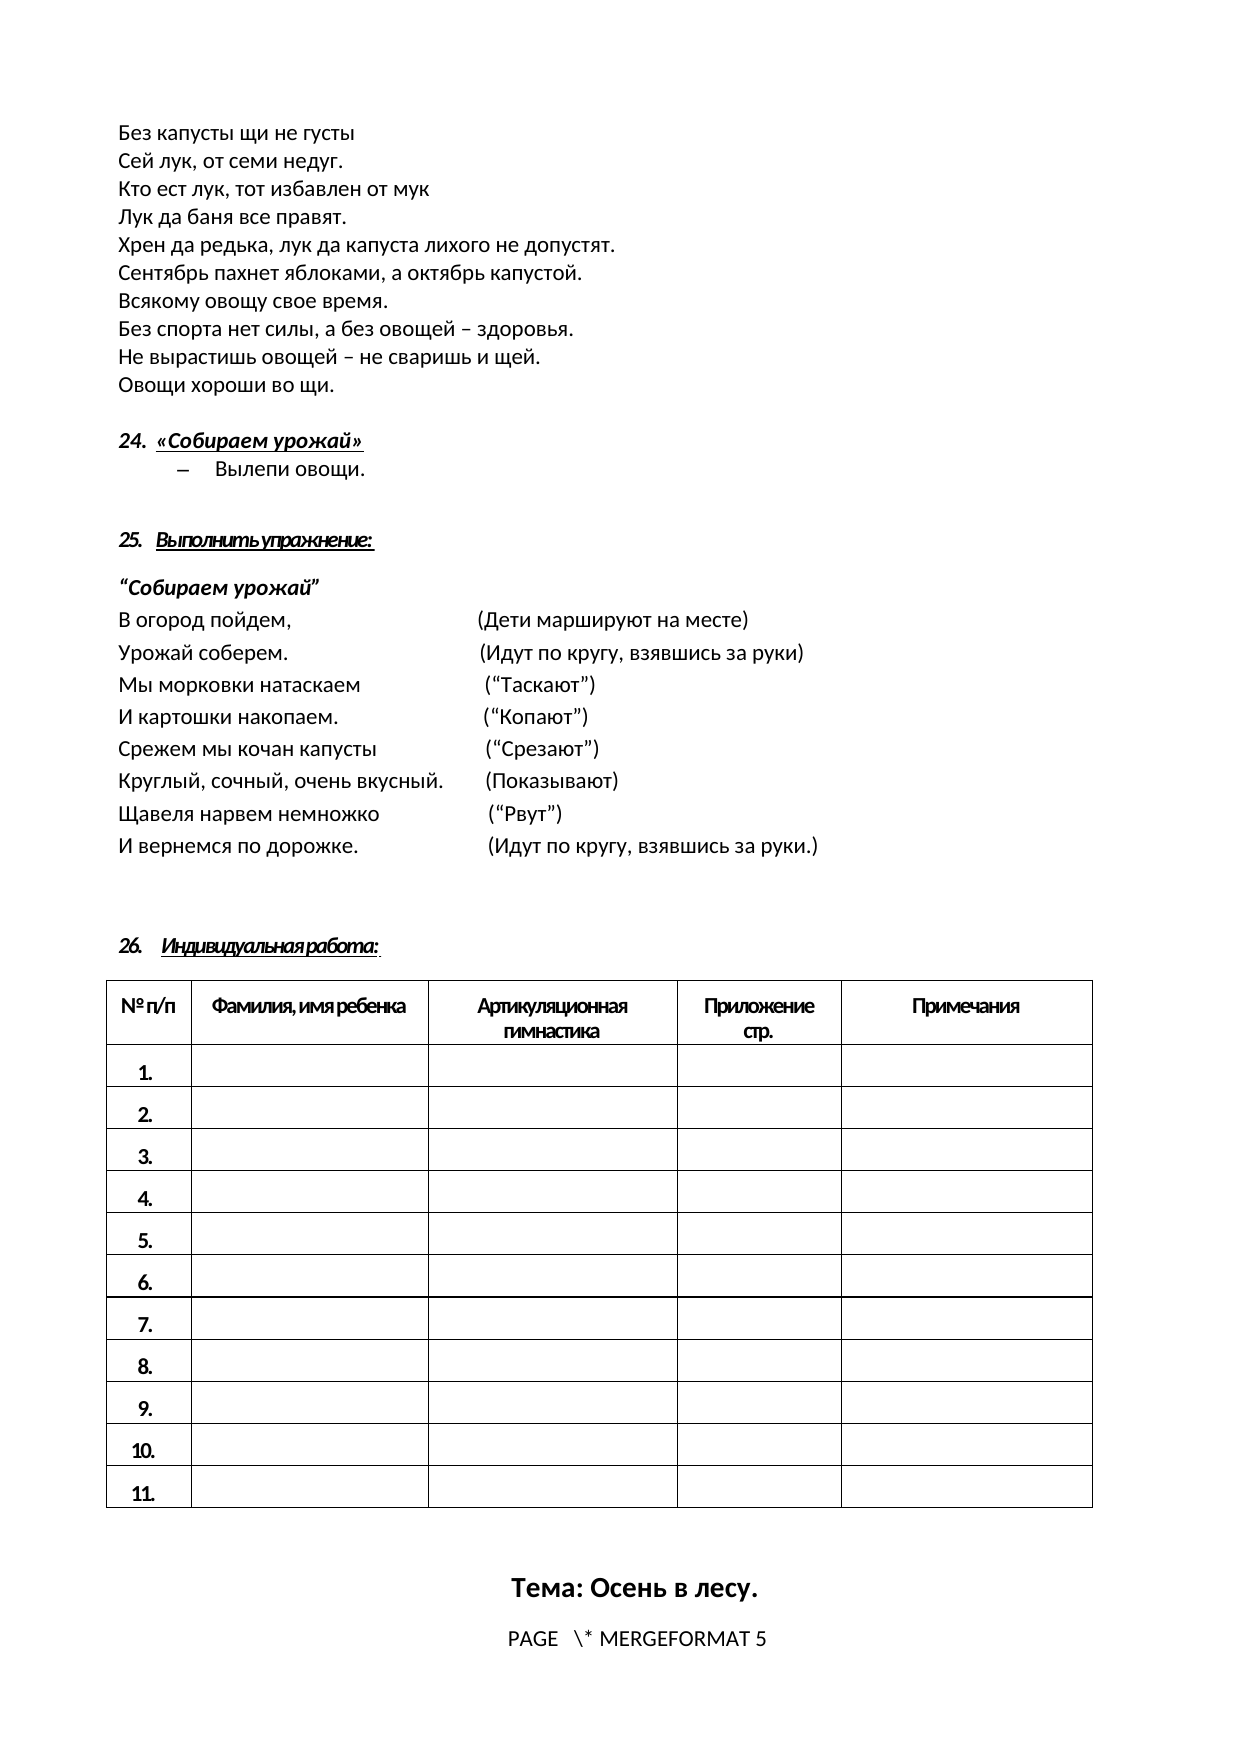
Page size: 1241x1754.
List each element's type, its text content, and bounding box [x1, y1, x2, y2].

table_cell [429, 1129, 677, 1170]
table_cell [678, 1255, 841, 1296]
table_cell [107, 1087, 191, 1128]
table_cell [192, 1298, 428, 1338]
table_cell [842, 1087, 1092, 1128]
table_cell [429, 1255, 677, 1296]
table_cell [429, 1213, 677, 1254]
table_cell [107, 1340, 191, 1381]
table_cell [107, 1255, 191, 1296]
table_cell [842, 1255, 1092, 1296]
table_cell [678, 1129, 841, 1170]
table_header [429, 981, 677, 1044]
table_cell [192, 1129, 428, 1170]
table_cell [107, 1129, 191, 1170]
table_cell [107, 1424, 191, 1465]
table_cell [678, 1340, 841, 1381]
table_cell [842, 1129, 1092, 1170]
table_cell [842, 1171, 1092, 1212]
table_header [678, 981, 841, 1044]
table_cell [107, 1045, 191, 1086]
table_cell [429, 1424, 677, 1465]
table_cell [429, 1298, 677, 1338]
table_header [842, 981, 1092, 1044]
text Сей лук, от семи недуг. [118, 146, 1152, 174]
text Кто ест лук, тот избавлен от мук [118, 174, 1152, 202]
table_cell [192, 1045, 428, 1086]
list Выполнить упражнение: [118, 528, 1152, 553]
text Хрен да редька, лук да капуста лихого не допустят. [118, 230, 1152, 258]
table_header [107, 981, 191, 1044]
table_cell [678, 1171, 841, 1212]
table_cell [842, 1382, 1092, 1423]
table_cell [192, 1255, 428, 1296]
text Лук да баня все правят. [118, 202, 1152, 230]
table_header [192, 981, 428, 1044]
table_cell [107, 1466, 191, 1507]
text Сентябрь пахнет яблоками, а октябрь капустой. [118, 258, 1152, 286]
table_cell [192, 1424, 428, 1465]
text “Собираем урожай” В огород пойдем, (Дети маршируют на месте) Урожай соберем. (Идут по кругу, взявшись за руки) Мы морковки натаскаем (“Таскают”) И картошки накопаем. (“Копают”) Срежем мы кочан капусты (“Срезают”) Круглый, сочный, очень вкусный. (Показывают) Щавеля нарвем немножко (“Рвут”) И вернемся по дорожке. (Идут по кругу, взявшись за руки.) [118, 573, 1152, 859]
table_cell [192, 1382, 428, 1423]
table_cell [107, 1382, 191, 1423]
list Индивидуальная работа: [118, 934, 1152, 959]
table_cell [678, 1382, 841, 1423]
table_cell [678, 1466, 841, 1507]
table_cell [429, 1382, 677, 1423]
list «Собираем урожай» [118, 426, 1152, 454]
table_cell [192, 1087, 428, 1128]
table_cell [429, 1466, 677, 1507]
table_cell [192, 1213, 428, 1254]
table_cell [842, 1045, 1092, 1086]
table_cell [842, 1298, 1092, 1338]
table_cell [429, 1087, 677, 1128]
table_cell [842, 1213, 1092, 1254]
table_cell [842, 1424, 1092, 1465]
text Без капусты щи не густы [118, 118, 1152, 146]
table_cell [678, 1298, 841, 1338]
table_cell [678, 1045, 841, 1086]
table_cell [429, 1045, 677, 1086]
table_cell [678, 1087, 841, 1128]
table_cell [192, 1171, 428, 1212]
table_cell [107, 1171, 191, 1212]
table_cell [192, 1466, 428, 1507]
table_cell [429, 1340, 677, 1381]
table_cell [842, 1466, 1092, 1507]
text Без спорта нет силы, а без овощей – здоровья. Не вырастишь овощей – не сваришь и щей. Овощи хороши во щи. [118, 314, 1152, 398]
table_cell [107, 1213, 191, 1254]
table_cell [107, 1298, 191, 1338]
text Всякому овощу свое время. [118, 286, 1152, 314]
text Тема: Осень в лесу. [118, 1569, 1152, 1605]
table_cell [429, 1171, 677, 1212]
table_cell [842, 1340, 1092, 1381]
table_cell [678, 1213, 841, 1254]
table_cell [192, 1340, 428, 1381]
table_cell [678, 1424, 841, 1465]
list Вылепи овощи. [177, 454, 1152, 482]
